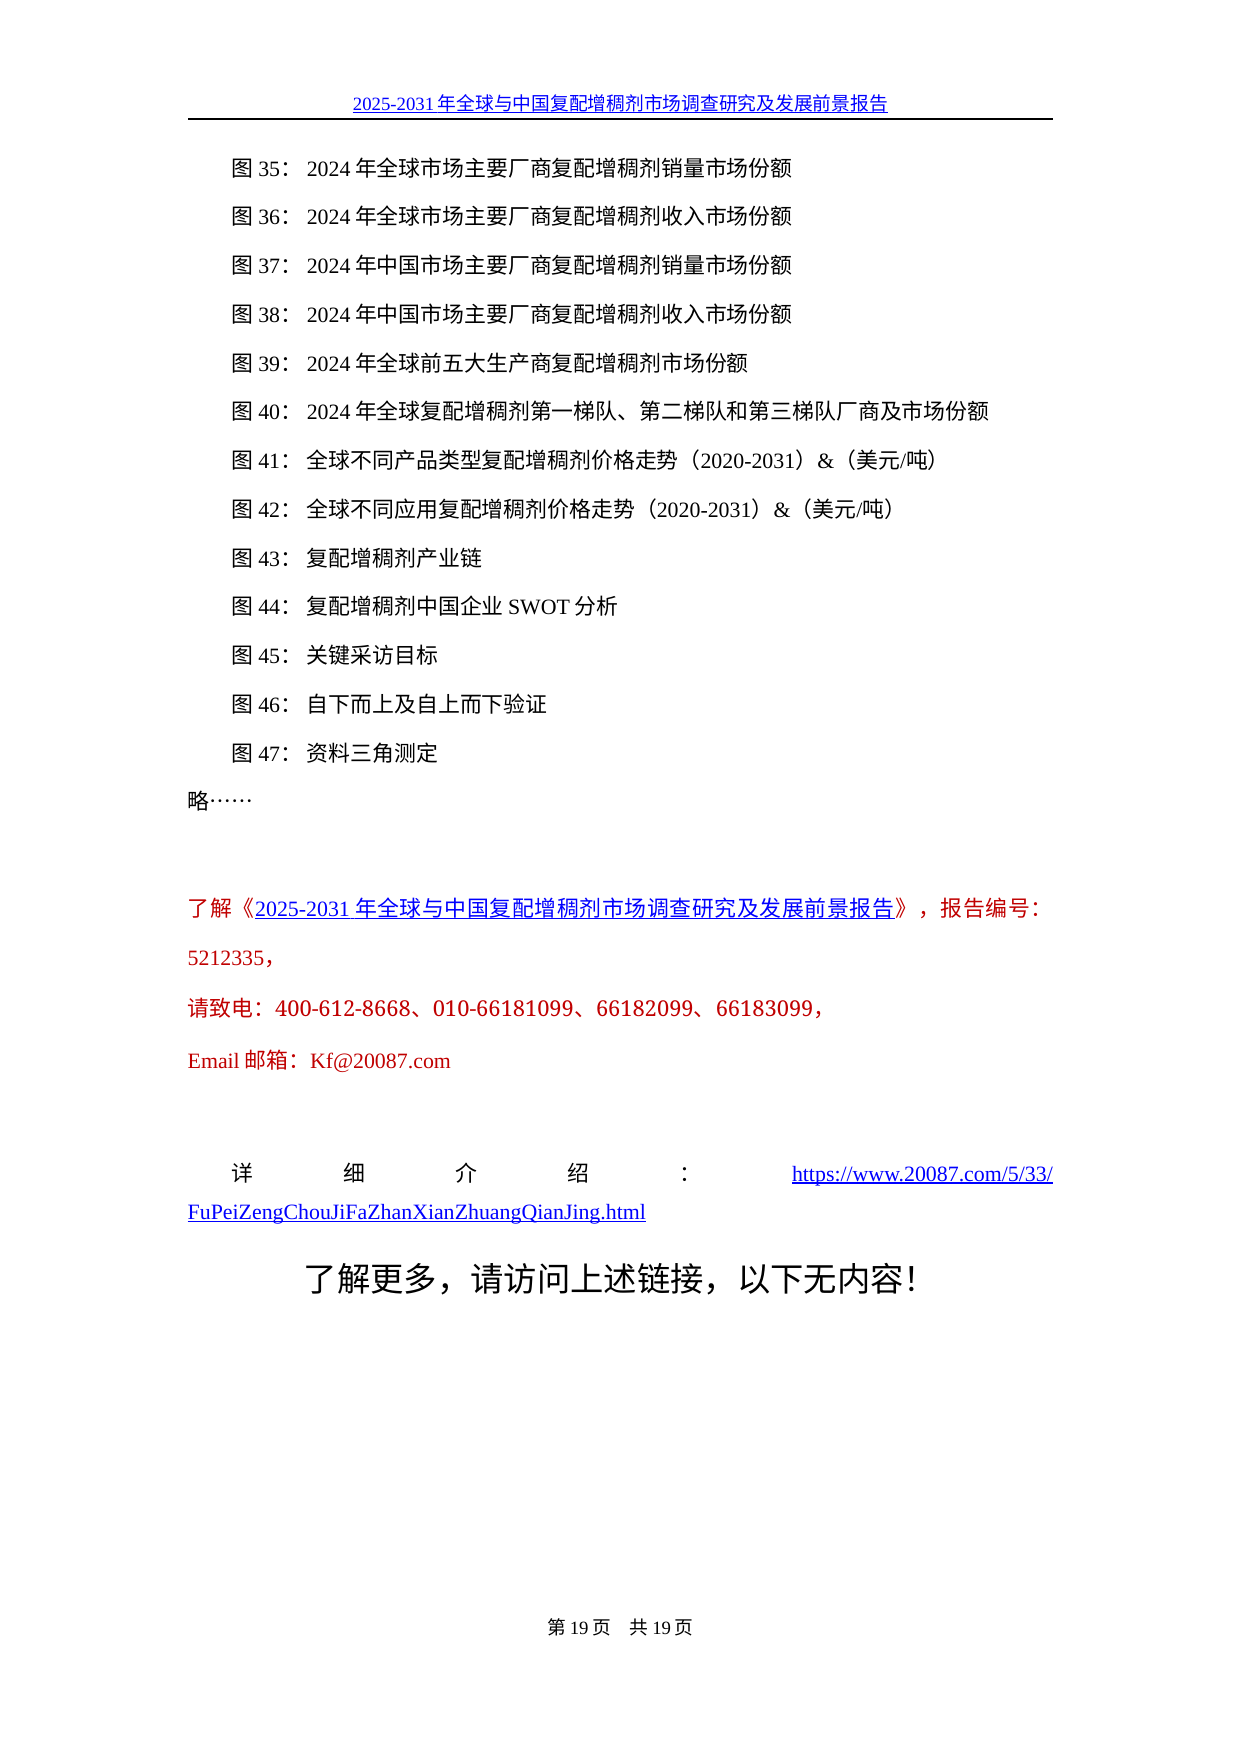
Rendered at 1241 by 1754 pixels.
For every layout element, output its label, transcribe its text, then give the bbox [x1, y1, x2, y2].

title 了解更多，请访问上述链接，以下无内容！ [187, 1244, 1053, 1309]
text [187, 150, 1053, 816]
text 了解《2025-2031年全球与中国复配增稠剂市场调查研究及发展前景报告》，报告编号：5212335， [187, 890, 1053, 972]
text 详细介绍：https://www.20087.com/5/33/FuPeiZengChouJiFaZhanXianZhuangQianJing.html [187, 1155, 1053, 1228]
text Email邮箱：Kf@20087.com [187, 1042, 1053, 1075]
text 请致电：400-612-8668、010-66181099、66182099、66183099， [187, 991, 1053, 1023]
